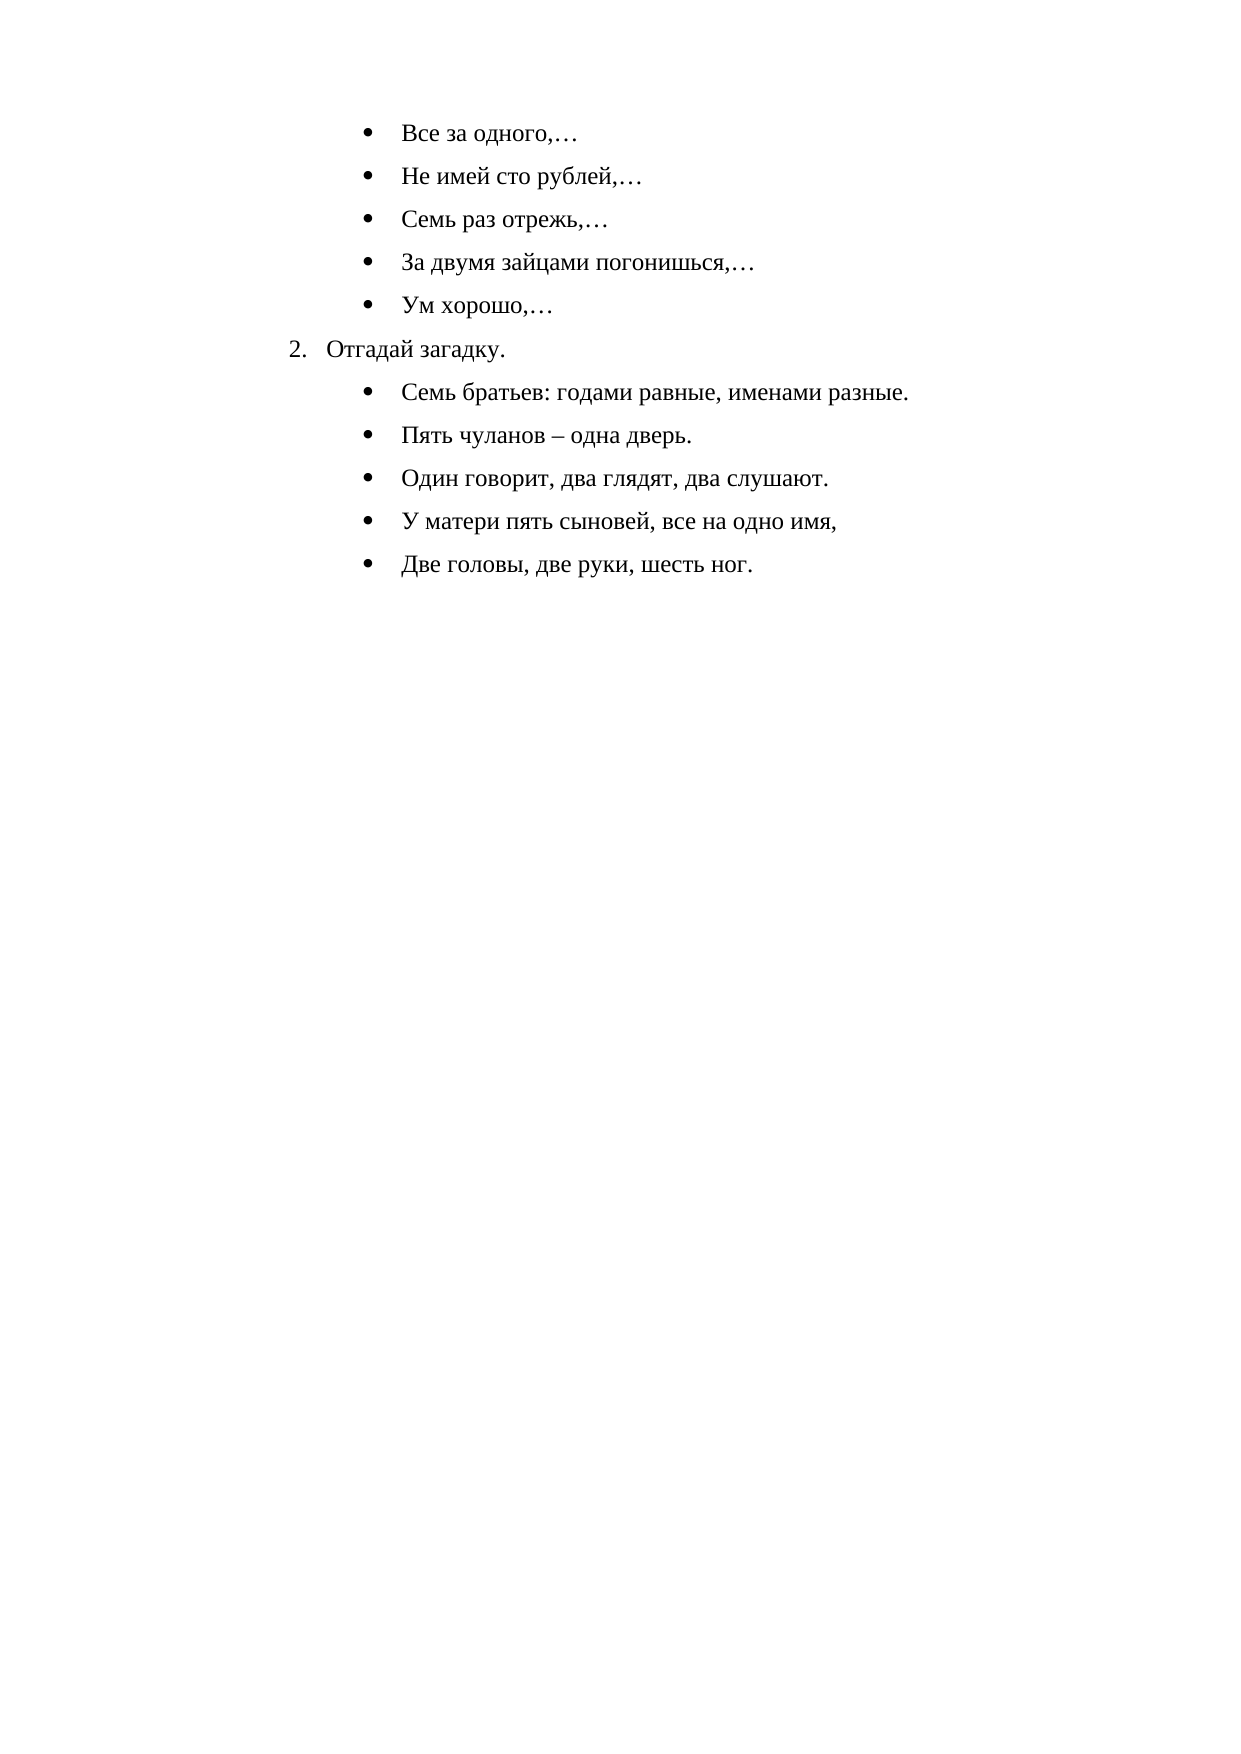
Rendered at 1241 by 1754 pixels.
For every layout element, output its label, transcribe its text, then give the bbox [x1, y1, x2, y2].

list Не имей сто рублей,… [363, 161, 1152, 190]
list У матери пять сыновей, все на одно имя, [363, 506, 1152, 535]
list Семь раз отрежь,… [363, 204, 1152, 233]
list Один говорит, два глядят, два слушают. [363, 463, 1152, 492]
list Ум хорошо,… [363, 291, 1152, 319]
list Пять чуланов – одна дверь. [363, 420, 1152, 449]
list Все за одного,… [363, 118, 1152, 147]
list За двумя зайцами погонишься,… [363, 247, 1152, 276]
list Семь братьев: годами равные, именами разные. [363, 377, 1152, 406]
list Две головы, две руки, шесть ног. [363, 549, 1152, 578]
list Отгадай загадку. [288, 334, 1152, 362]
